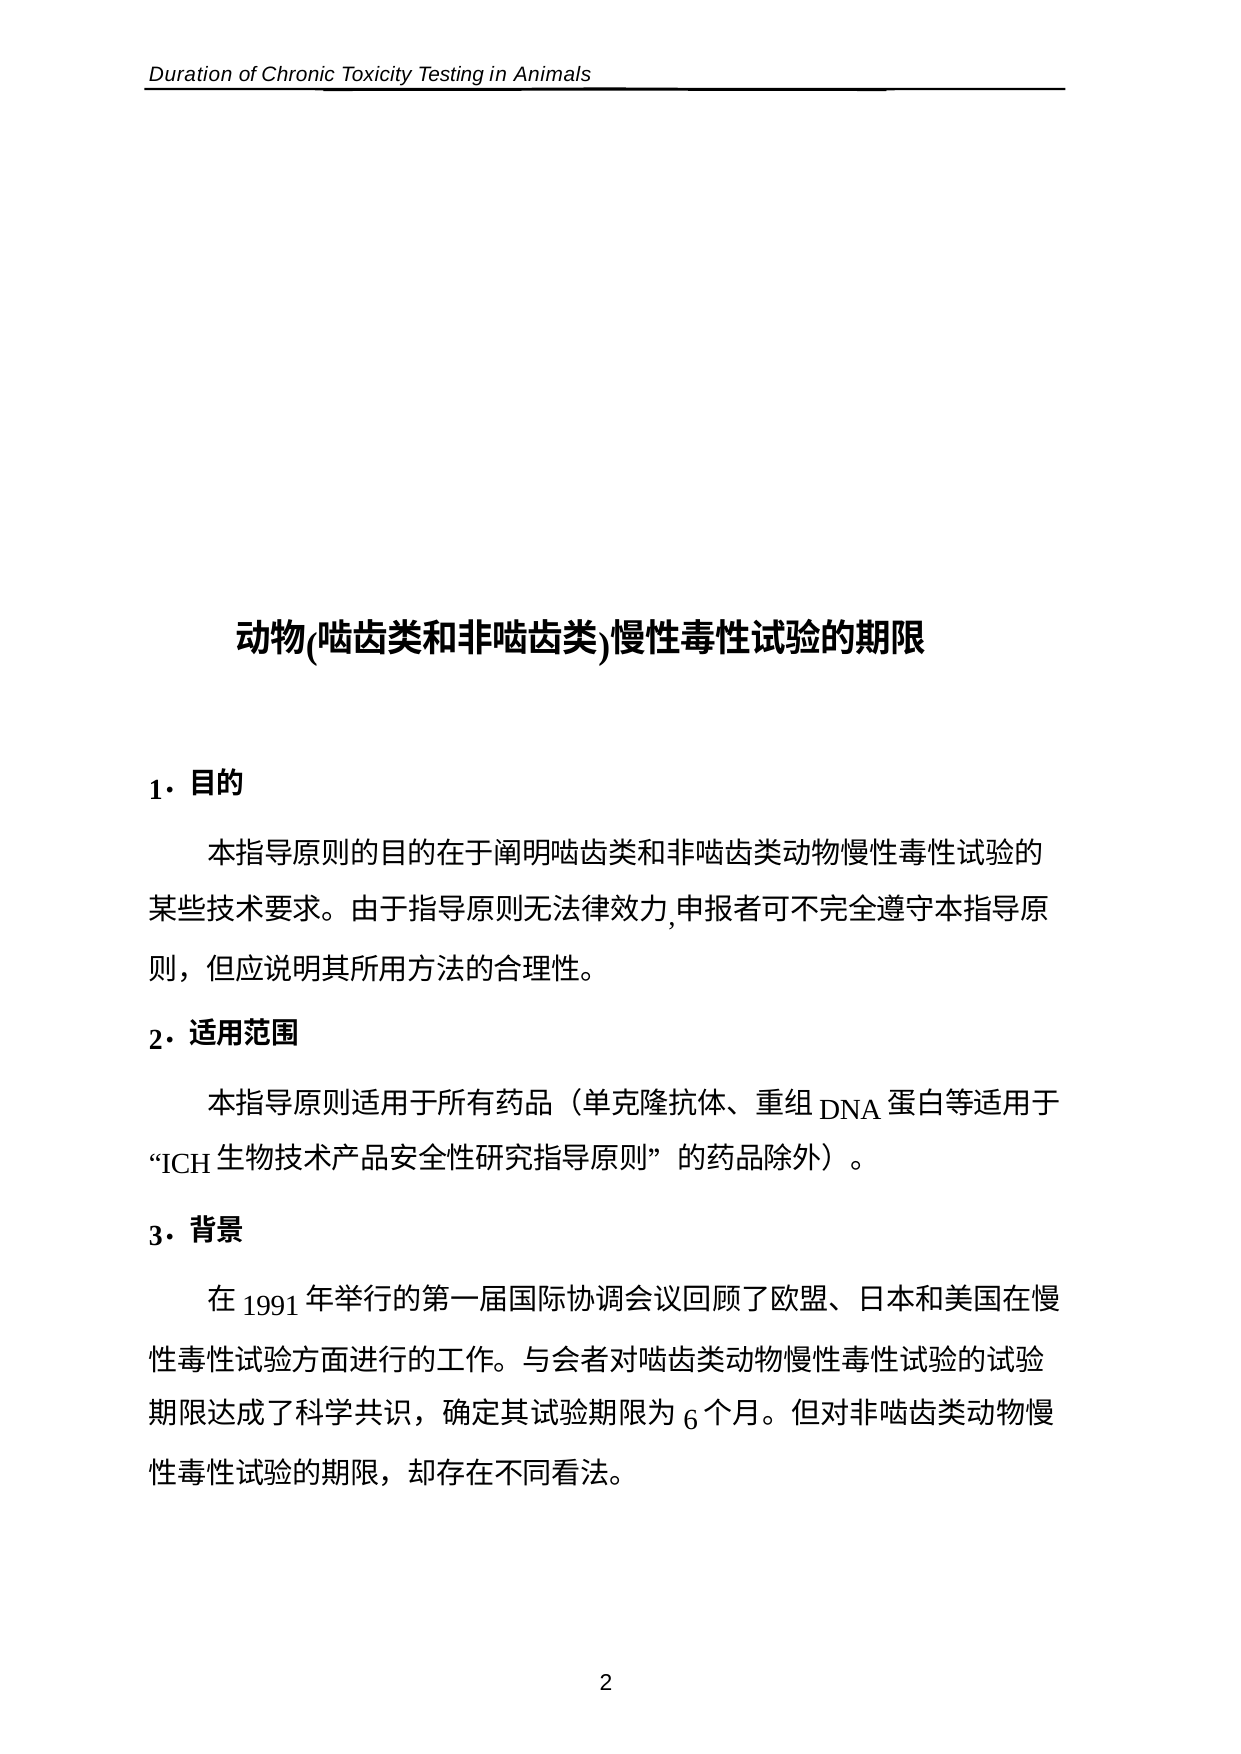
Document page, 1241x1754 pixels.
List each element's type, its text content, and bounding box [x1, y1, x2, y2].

text Duration of Chronic Toxicity Testing in Animals [148, 53, 1136, 88]
text 动物(啮齿类和非啮齿类)慢性毒性试验的期限 [148, 619, 1136, 669]
text 2．适用范围 [148, 1010, 1136, 1059]
text 性毒性试验的期限，却存在不同看法。 [148, 1460, 1136, 1489]
text “ICH生物技术产品安全性研究指导原则”的药品除外）。 [148, 1128, 1136, 1185]
text 在1991年举行的第一届国际协调会议回顾了欧盟、日本和美国在慢 [148, 1279, 1136, 1324]
text 性毒性试验方面进行的工作。与会者对啮齿类动物慢性毒性试验的试验 [148, 1347, 1136, 1376]
text 期限达成了科学共识，确定其试验期限为6个月。但对非啮齿类动物慢 [148, 1399, 1136, 1437]
text 3．背景 [148, 1210, 1136, 1254]
text 1．目的 [148, 768, 1136, 807]
text 则，但应说明其所用方法的合理性。 [148, 956, 1136, 985]
text 本指导原则适用于所有药品（单克隆抗体、重组DNA蛋白等适用于 [148, 1084, 1136, 1128]
text 2 [599, 1663, 1136, 1697]
text 本指导原则的目的在于阐明啮齿类和非啮齿类动物慢性毒性试验的 [148, 832, 1136, 872]
text 某些技术要求。由于指导原则无法律效力,申报者可不完全遵守本指导原 [148, 895, 1136, 933]
